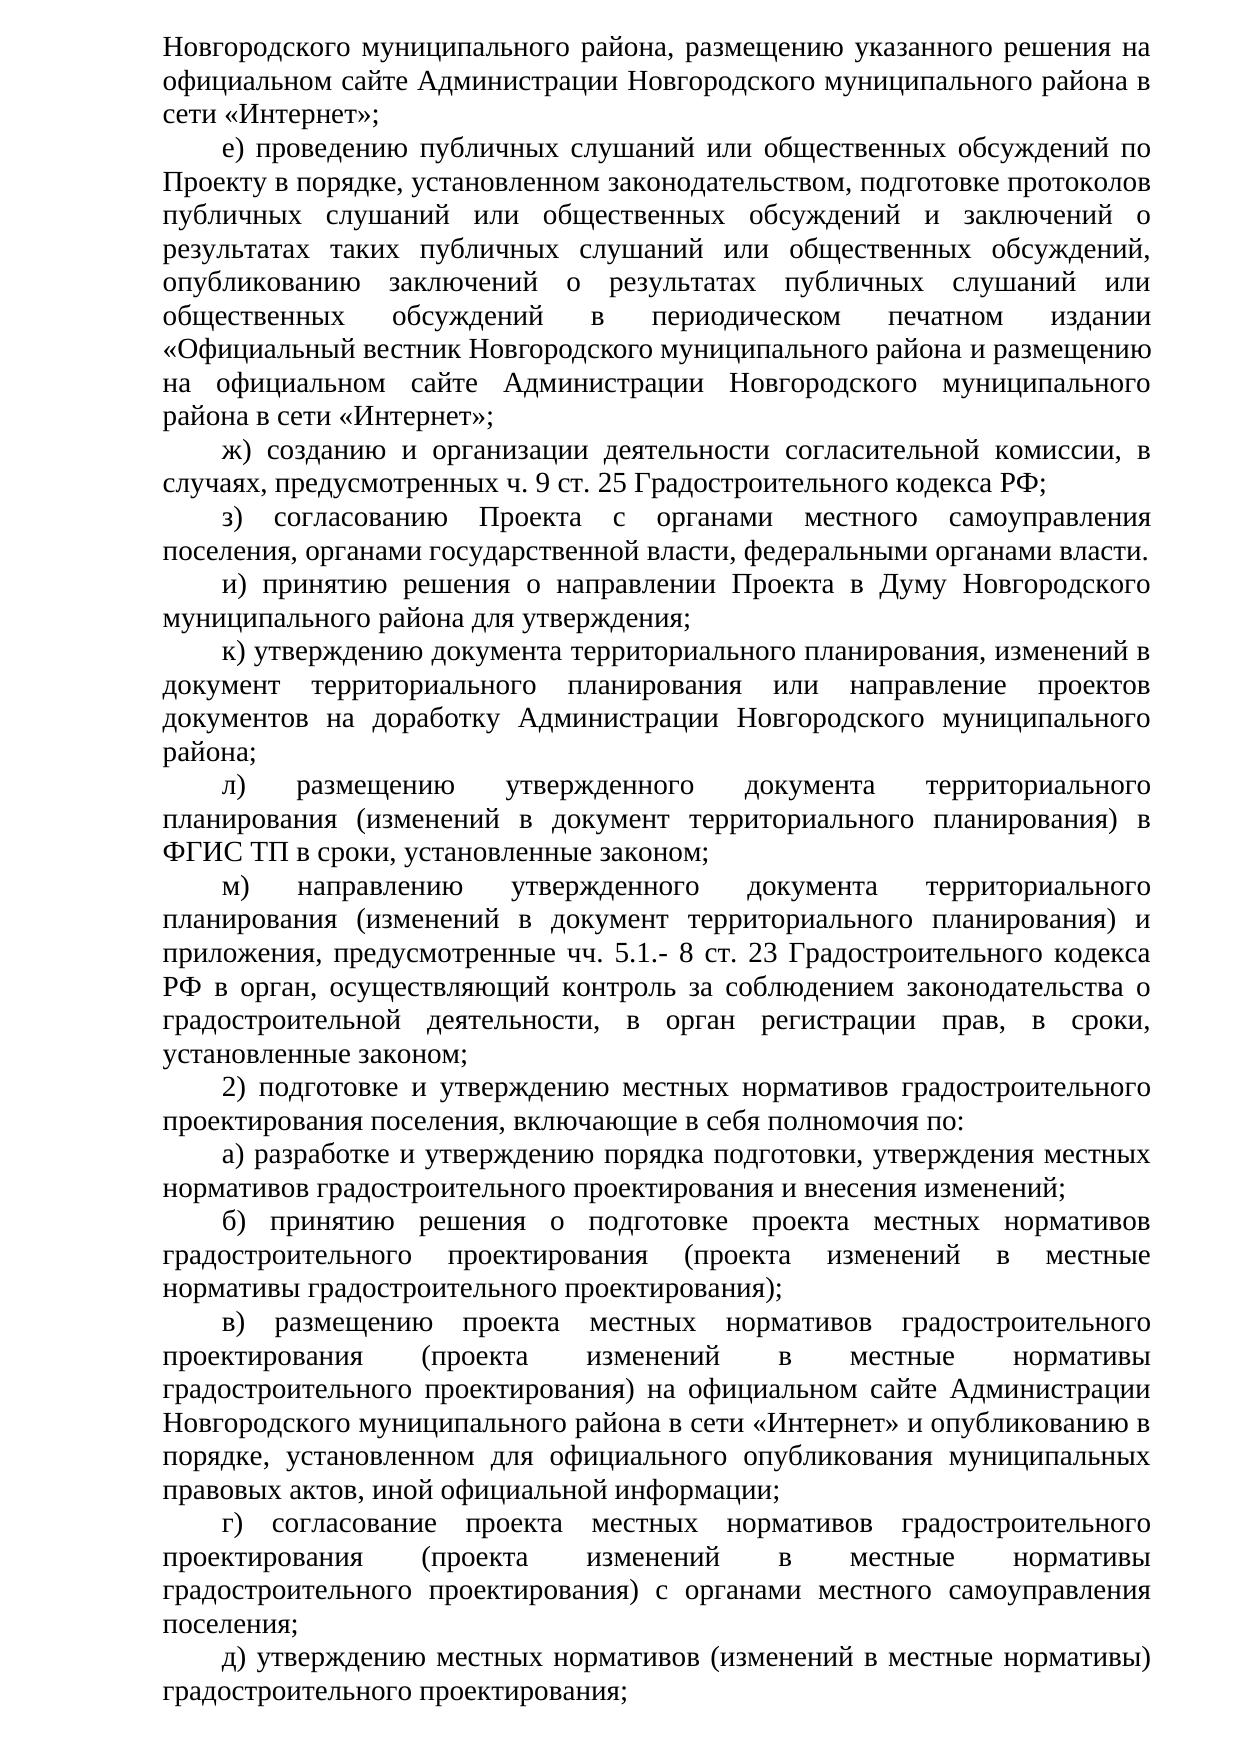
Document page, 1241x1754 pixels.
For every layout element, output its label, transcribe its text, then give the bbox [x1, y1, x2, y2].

text з) согласованию Проекта с органами местного самоуправления поселения, органами государственной власти, федеральными органами власти. [162, 499, 1152, 566]
text а) разработке и утверждению порядка подготовки, утверждения местных нормативов градостроительного проектирования и внесения изменений; [162, 1136, 1152, 1203]
text е) проведению публичных слушаний или общественных обсуждений по Проекту в порядке, установленном законодательством, подготовке протоколов публичных слушаний или общественных обсуждений и заключений о результатах таких публичных слушаний или общественных обсуждений, опубликованию заключений о результатах публичных слушаний или общественных обсуждений в периодическом печатном издании «Официальный вестник Новгородского муниципального района и размещению на официальном сайте Администрации Новгородского муниципального района в сети «Интернет»; [162, 130, 1152, 432]
text 2) подготовке и утверждению местных нормативов градостроительного проектирования поселения, включающие в себя полномочия по: [162, 1069, 1152, 1136]
text м) направлению утвержденного документа территориального планирования (изменений в документ территориального планирования) и приложения, предусмотренные чч. 5.1.- 8 ст. 23 Градостроительного кодекса РФ в орган, осуществляющий контроль за соблюдением законодательства о градостроительной деятельности, в орган регистрации прав, в сроки, установленные законом; [162, 868, 1152, 1069]
text б) принятию решения о подготовке проекта местных нормативов градостроительного проектирования (проекта изменений в местные нормативы градостроительного проектирования); [162, 1203, 1152, 1304]
text и) принятию решения о направлении Проекта в Думу Новгородского муниципального района для утверждения; [162, 566, 1152, 633]
text ж) созданию и организации деятельности согласительной комиссии, в случаях, предусмотренных ч. 9 ст. 25 Градостроительного кодекса РФ; [162, 432, 1152, 499]
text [162, 29, 1152, 130]
text л) размещению утвержденного документа территориального планирования (изменений в документ территориального планирования) в ФГИС ТП в сроки, установленные законом; [162, 767, 1152, 868]
text в) размещению проекта местных нормативов градостроительного проектирования (проекта изменений в местные нормативы градостроительного проектирования) на официальном сайте Администрации Новгородского муниципального района в сети «Интернет» и опубликованию в порядке, установленном для официального опубликования муниципальных правовых актов, иной официальной информации; [162, 1304, 1152, 1505]
text д) утверждению местных нормативов (изменений в местные нормативы) градостроительного проектирования; [162, 1639, 1152, 1707]
text к) утверждению документа территориального планирования, изменений в документ территориального планирования или направление проектов документов на доработку Администрации Новгородского муниципального района; [162, 633, 1152, 767]
text г) согласование проекта местных нормативов градостроительного проектирования (проекта изменений в местные нормативы градостроительного проектирования) с органами местного самоуправления поселения; [162, 1505, 1152, 1639]
